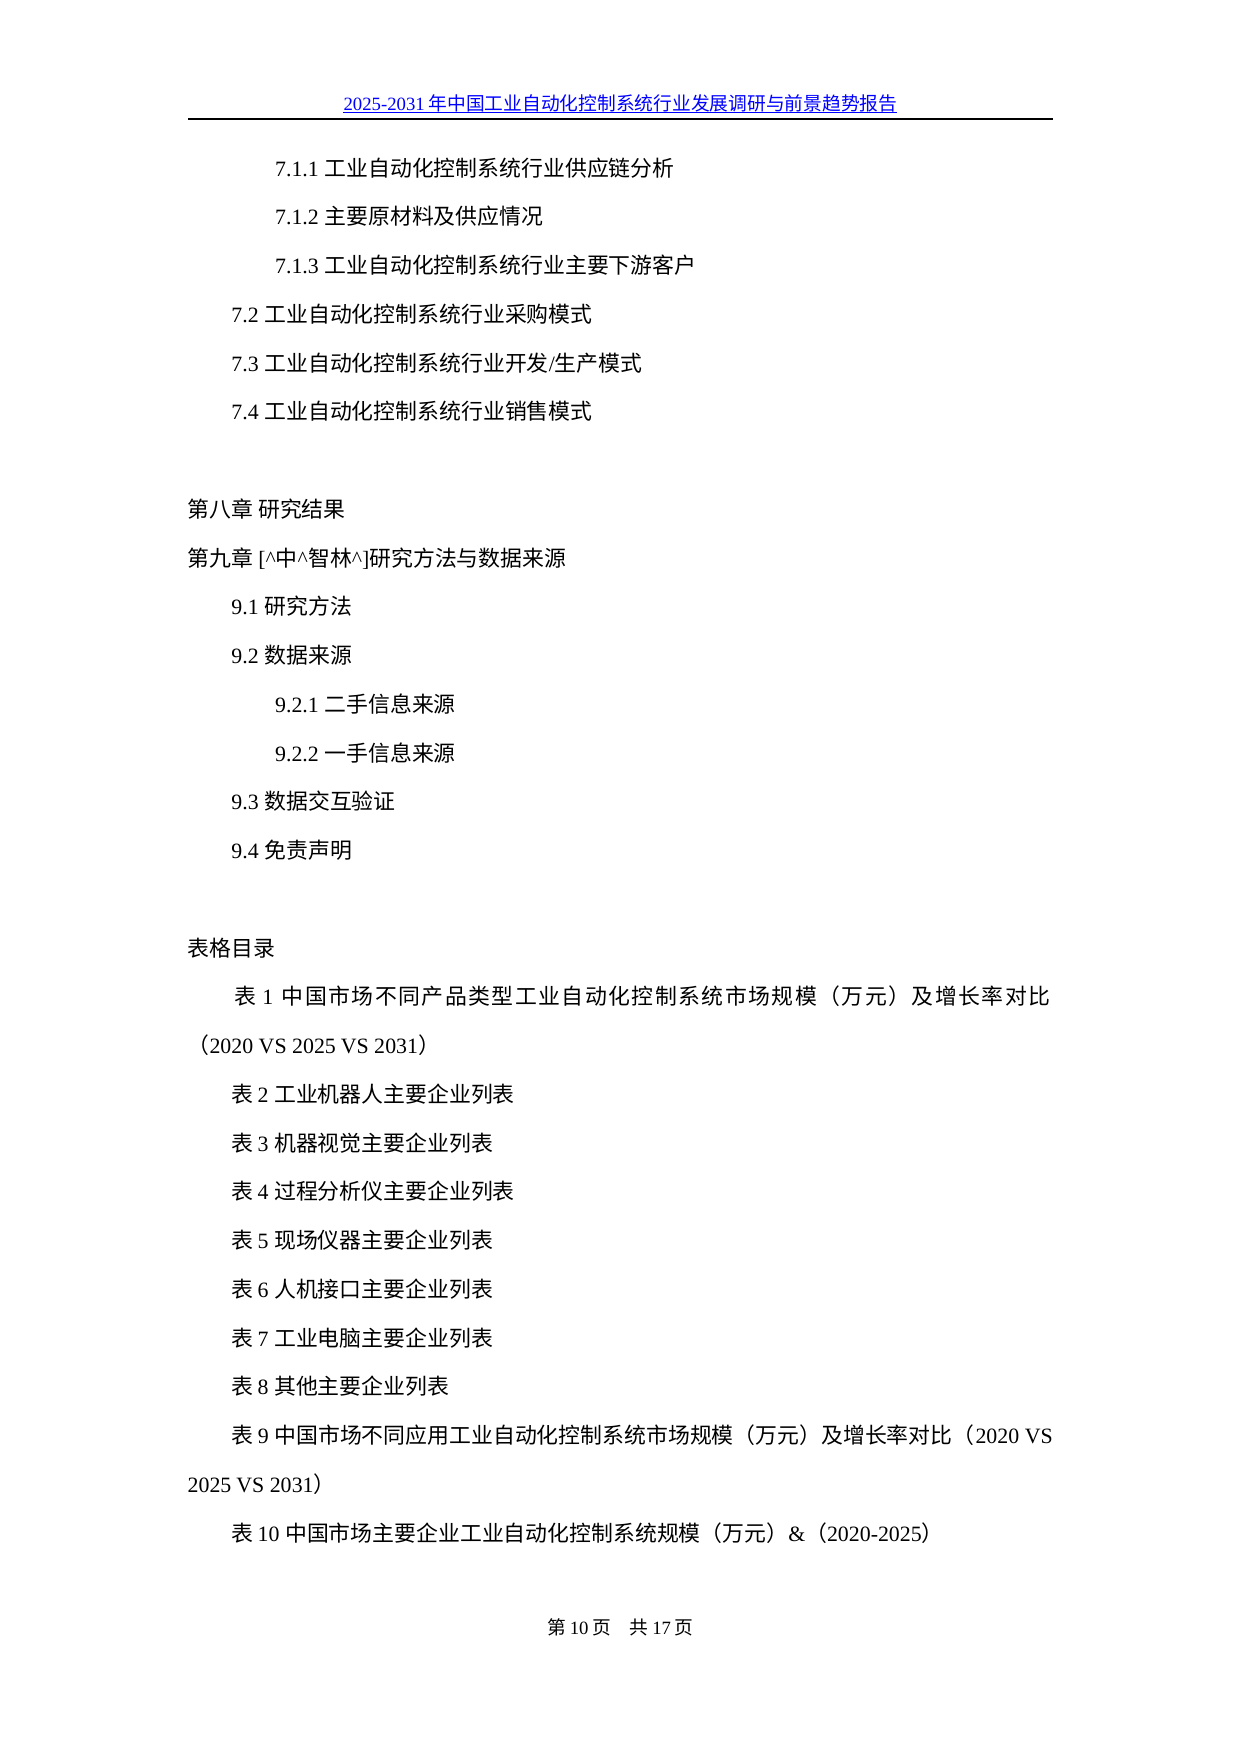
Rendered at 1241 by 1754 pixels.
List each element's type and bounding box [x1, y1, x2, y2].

text [187, 150, 1053, 1548]
